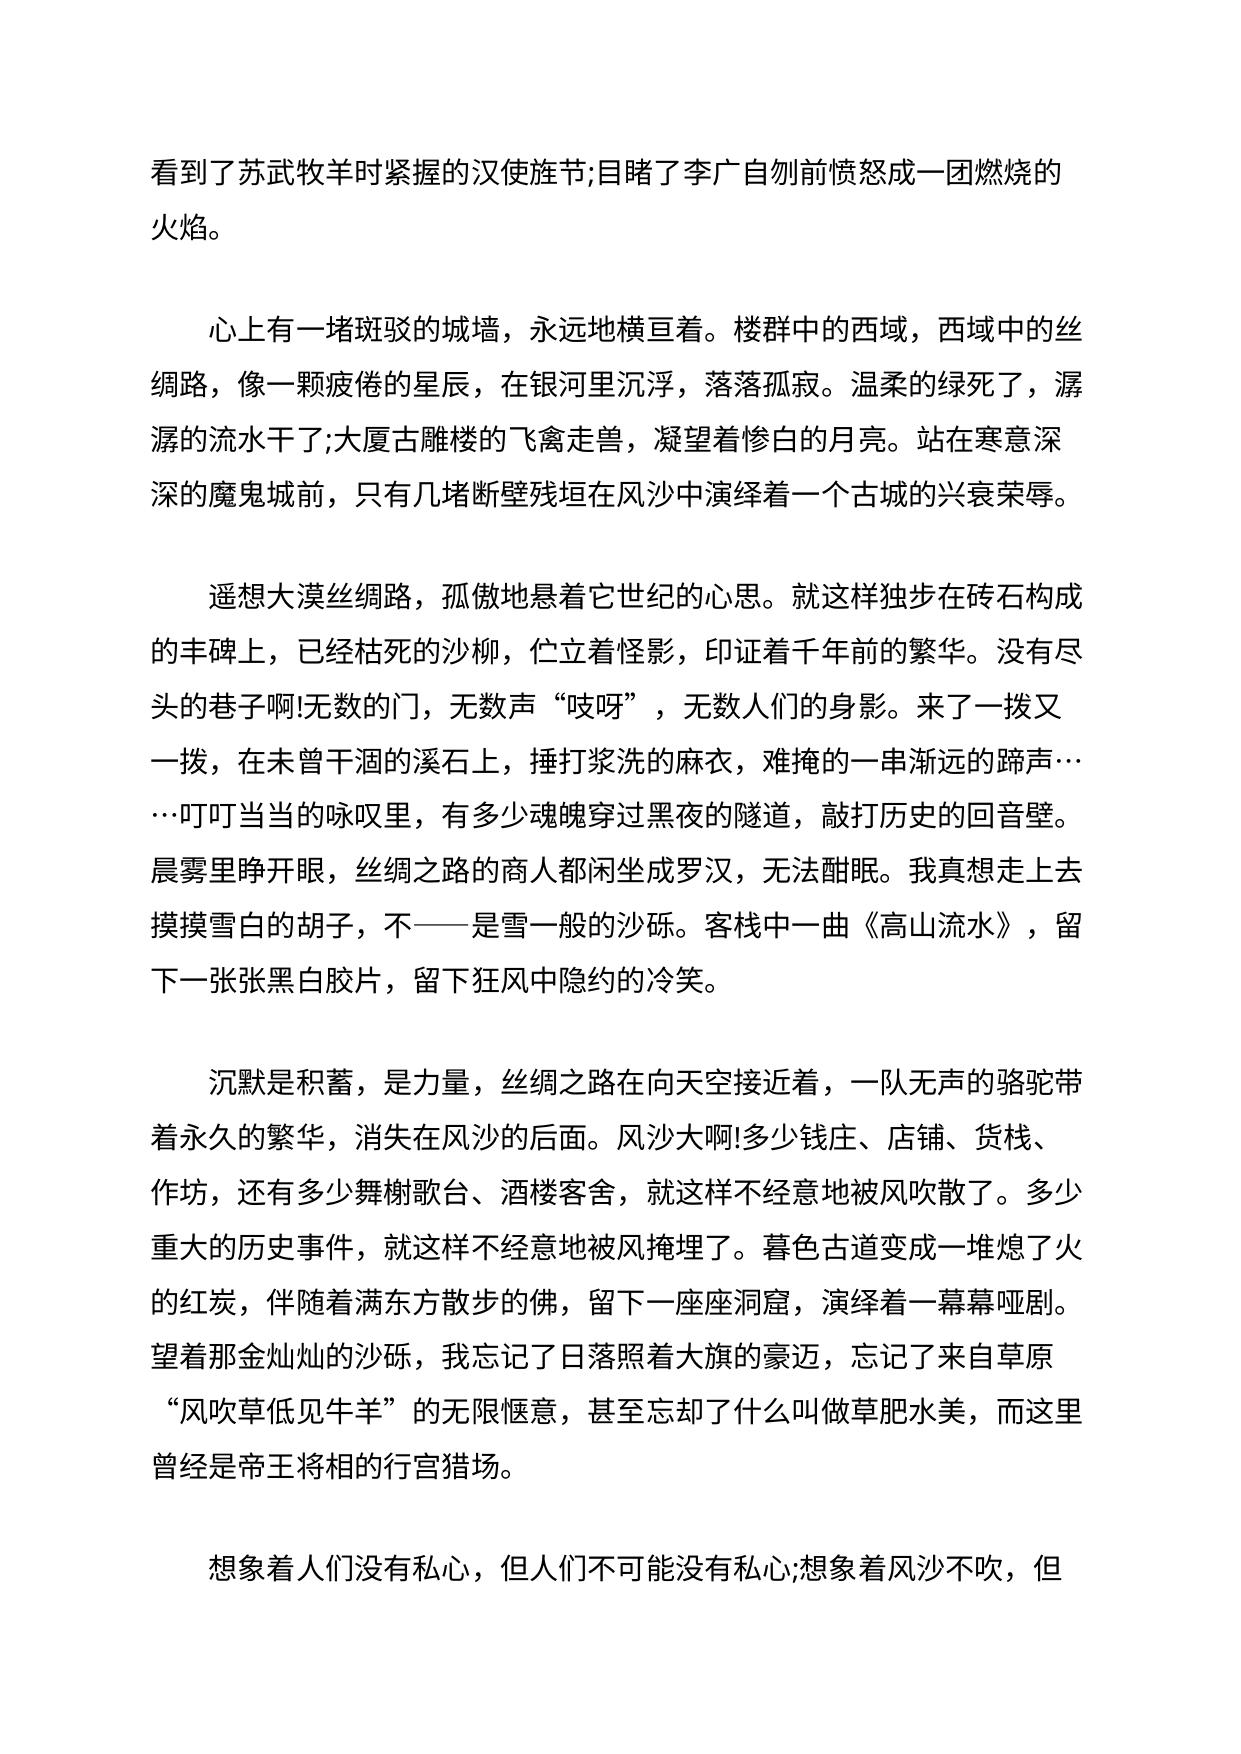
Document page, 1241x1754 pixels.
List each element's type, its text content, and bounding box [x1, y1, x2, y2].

text 心上有一堵斑驳的城墙，永远地横亘着。楼群中的西域，西域中的丝绸路，像一颗疲倦的星辰，在银河里沉浮，落落孤寂。温柔的绿死了，潺潺的流水干了;大厦古雕楼的飞禽走兽，凝望着惨白的月亮。站在寒意深深的魔鬼城前，只有几堵断壁残垣在风沙中演绎着一个古城的兴衰荣辱。 [150, 307, 1090, 514]
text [150, 150, 1090, 247]
text 沉默是积蓄，是力量，丝绸之路在向天空接近着，一队无声的骆驼带着永久的繁华，消失在风沙的后面。风沙大啊!多少钱庄、店铺、货栈、作坊，还有多少舞榭歌台、酒楼客舍，就这样不经意地被风吹散了。多少重大的历史事件，就这样不经意地被风掩埋了。暮色古道变成一堆熄了火的红炭，伴随着满东方散步的佛，留下一座座洞窟，演绎着一幕幕哑剧。望着那金灿灿的沙砾，我忘记了日落照着大旗的豪迈，忘记了来自草原“风吹草低见牛羊”的无限惬意，甚至忘却了什么叫做草肥水美，而这里曾经是帝王将相的行宫猎场。 [150, 1059, 1090, 1486]
text 遥想大漠丝绸路，孤傲地悬着它世纪的心思。就这样独步在砖石构成的丰碑上，已经枯死的沙柳，伫立着怪影，印证着千年前的繁华。没有尽头的巷子啊!无数的门，无数声“吱呀”，无数人们的身影。来了一拨又一拨，在未曾干涸的溪石上，捶打浆洗的麻衣，难掩的一串渐远的蹄声……叮叮当当的咏叹里，有多少魂魄穿过黑夜的隧道，敲打历史的回音壁。晨雾里睁开眼，丝绸之路的商人都闲坐成罗汉，无法酣眠。我真想走上去摸摸雪白的胡子，不——是雪一般的沙砾。客栈中一曲《高山流水》，留下一张张黑白胶片，留下狂风中隐约的冷笑。 [150, 573, 1090, 1000]
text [150, 1546, 1090, 1588]
